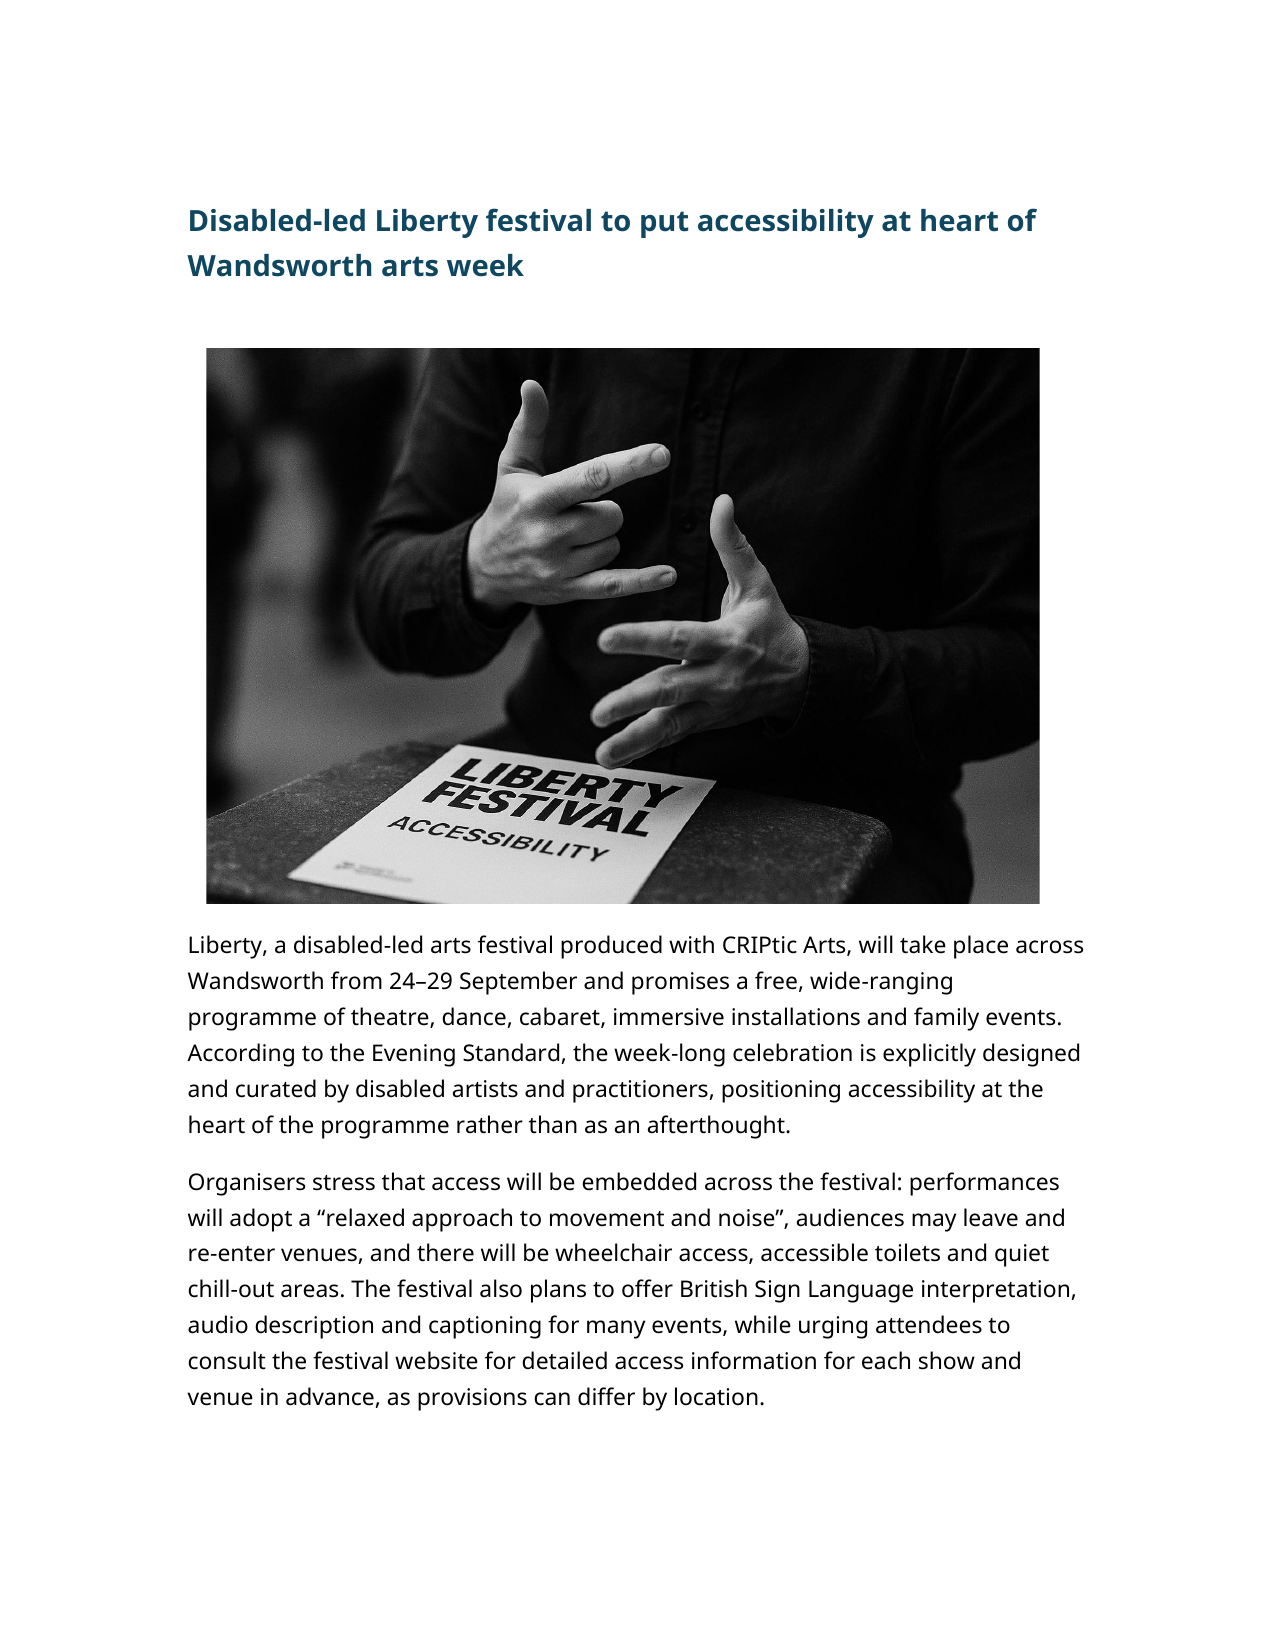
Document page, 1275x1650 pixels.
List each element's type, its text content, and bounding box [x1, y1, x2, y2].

text Organisers stress that access will be embedded across the festival: performances will adopt a “relaxed approach to movement and noise”, audiences may leave and re‑enter venues, and there will be wheelchair access, accessible toilets and quiet chill‑out areas. The festival also plans to offer British Sign Language interpretation, audio description and captioning for many events, while urging attendees to consult the festival website for detailed access information for each show and venue in advance, as provisions can differ by location. [187, 1166, 1087, 1412]
subtitle Disabled-led Liberty festival to put accessibility at heart of Wandsworth arts week [187, 200, 1087, 285]
text Liberty, a disabled‑led arts festival produced with CRIPtic Arts, will take place across Wandsworth from 24–29 September and promises a free, wide‑ranging programme of theatre, dance, cabaret, immersive installations and family events. According to the Evening Standard, the week‑long celebration is explicitly designed and curated by disabled artists and practitioners, positioning accessibility at the heart of the programme rather than as an afterthought. [187, 929, 1087, 1140]
picture [206, 348, 1040, 904]
